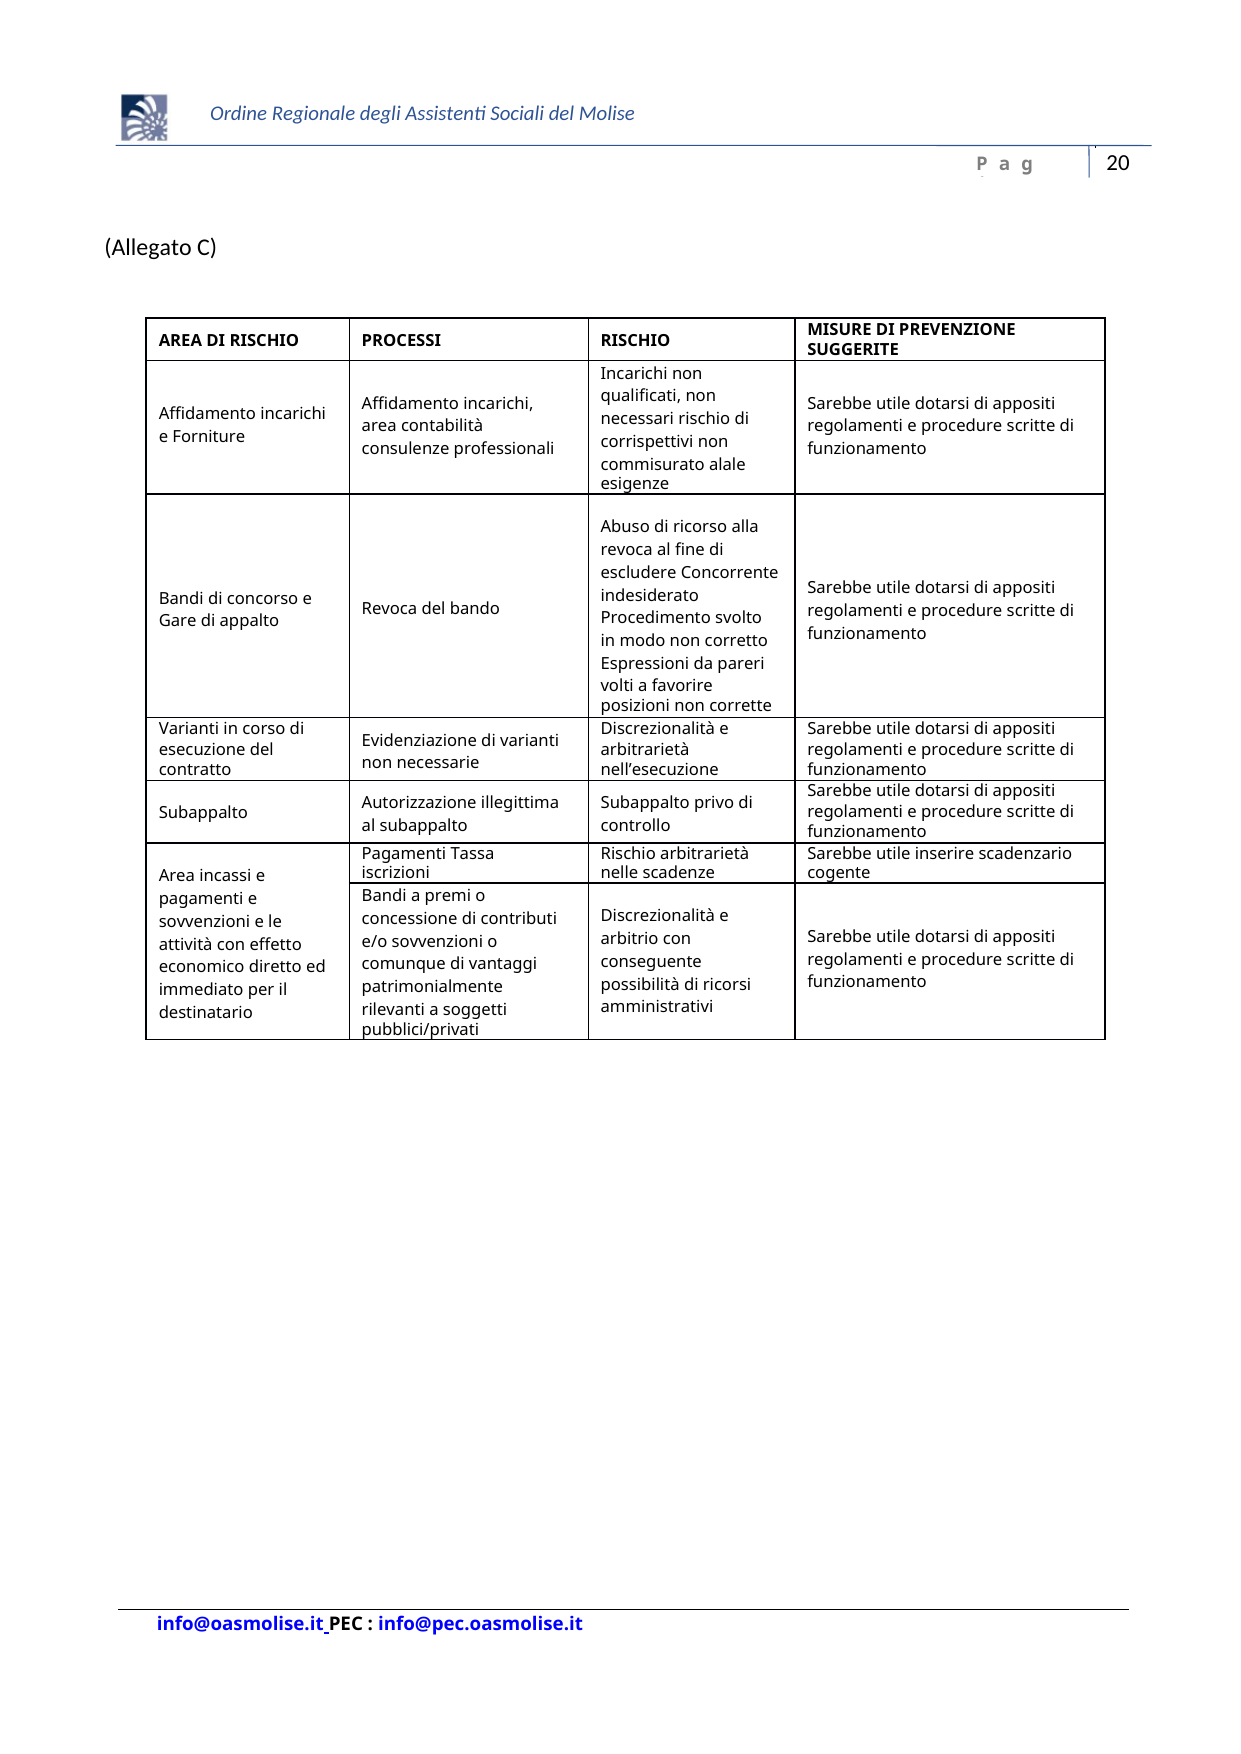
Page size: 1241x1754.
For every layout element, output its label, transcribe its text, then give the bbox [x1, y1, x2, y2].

table_cell Varianti in corso di esecuzione del contratto [147, 718, 349, 779]
table_cell Sarebbe utile inserire scadenzario cogente [796, 844, 1104, 882]
table_cell Sarebbe utile dotarsi di appositi regolamenti e procedure scritte di funzionamento [796, 495, 1104, 717]
table_header AREA DI RISCHIO [147, 319, 349, 360]
table_cell Bandi a premi o concessione di contributi e/o sovvenzioni o comunque di vantaggi patrimonialmente rilevanti a soggetti pubblici/privati [350, 884, 588, 1039]
table_cell Sarebbe utile dotarsi di appositi regolamenti e procedure scritte di funzionamento [796, 718, 1104, 779]
table_cell Discrezionalità e arbitrarietà nell’esecuzione [589, 718, 794, 779]
table_cell Area incassi e pagamenti e sovvenzioni e le attività con effetto economico diretto ed immediato per il destinatario [147, 844, 349, 1039]
table_header MISURE DI PREVENZIONE SUGGERITE [796, 319, 1104, 360]
table_cell Affidamento incarichi, area contabilità consulenze professionali [350, 361, 588, 493]
table_cell Abuso di ricorso alla revoca al fine di escludere Concorrente indesiderato Procedimento svolto in modo non corretto Espressioni da pareri volti a favorire posizioni non corrette [589, 495, 794, 717]
table_cell Sarebbe utile dotarsi di appositi regolamenti e procedure scritte di funzionamento [796, 884, 1104, 1039]
table_cell Autorizzazione illegittima al subappalto [350, 781, 588, 842]
table_cell Evidenziazione di varianti non necessarie [350, 718, 588, 779]
table_cell Incarichi non qualificati, non necessari rischio di corrispettivi non commisurato alale esigenze [589, 361, 794, 493]
table_cell Subappalto privo di controllo [589, 781, 794, 842]
table_cell Subappalto [147, 781, 349, 842]
table_cell Pagamenti Tassa iscrizioni [350, 844, 588, 882]
table_header RISCHIO [589, 319, 794, 360]
table_cell Bandi di concorso e Gare di appalto [147, 495, 349, 717]
table_cell Discrezionalità e arbitrio con conseguente possibilità di ricorsi amministrativi [589, 884, 794, 1039]
table_cell Sarebbe utile dotarsi di appositi regolamenti e procedure scritte di funzionamento [796, 781, 1104, 842]
picture [120, 92, 171, 144]
table_cell Revoca del bando [350, 495, 588, 717]
table_cell Rischio arbitrarietà nelle scadenze [589, 844, 794, 882]
text (Allegato C) [104, 232, 878, 261]
table_cell Affidamento incarichi e Forniture [147, 361, 349, 493]
table_header PROCESSI [350, 319, 588, 360]
table_cell Sarebbe utile dotarsi di appositi regolamenti e procedure scritte di funzionamento [796, 361, 1104, 493]
